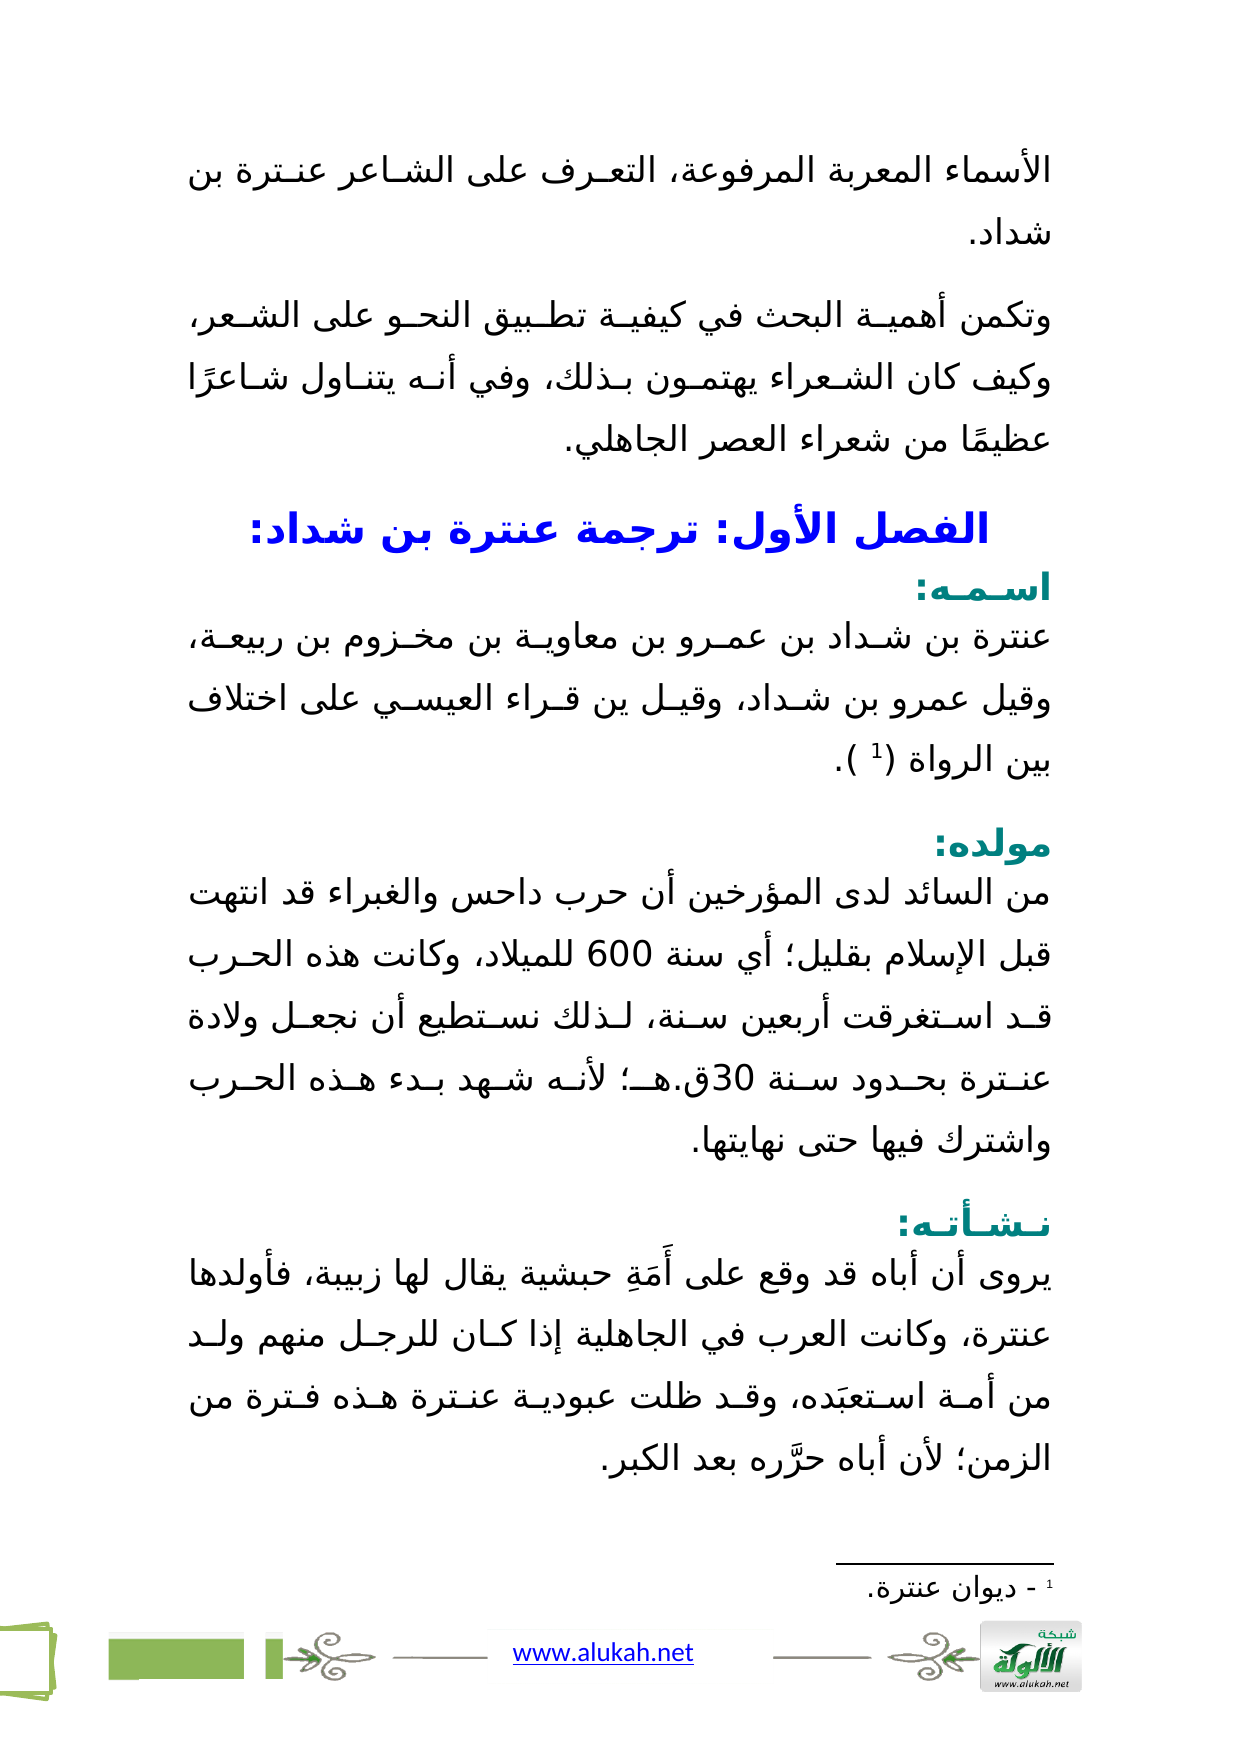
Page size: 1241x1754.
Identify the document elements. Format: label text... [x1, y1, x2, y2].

subtitle الفصل الأول: ترجمة عنترة بن شداد: [187, 505, 1053, 554]
subtitle نـشـأتـه: [187, 1202, 1053, 1246]
text من السائد لدى المؤرخين أن حرب داحس والغبراء قد انتهت قبل الإسلام بقليل؛ أي سنة 600 للميلاد، وكانت هذه الحرب قد استغرقت أربعين سنة، لذلك نستطيع أن نجعل ولادة عنترة بحدود سنة 30ق.هـ؛ لأنه شهد بدء هذه الحرب واشترك فيها حتى نهايتها. [187, 872, 1053, 1161]
text يروى أن أباه قد وقع على أَمَةِ حبشية يقال لها زبيبة، فأولدها عنترة، وكانت العرب في الجاهلية إذا كان للرجل منهم ولد من أمة استعبَده، وقد ظلت عبودية عنترة هذه فترة من الزمن؛ لأن أباه حرَّره بعد الكبر. [187, 1252, 1053, 1479]
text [187, 150, 1053, 253]
subtitle مولده: [187, 822, 1053, 865]
text عنترة بن شداد بن عمرو بن معاوية بن مخزوم بن ربيعة، وقيل عمرو بن شداد، وقيل ين قراء العيسي على اختلاف بين الرواة ( ). [187, 615, 1053, 780]
text وتكمن أهمية البحث في كيفية تطبيق النحو على الشعر، وكيف كان الشعراء يهتمون بذلك، وفي أنه يتناول شاعرًا عظيمًا من شعراء العصر الجاهلي. [187, 294, 1053, 459]
subtitle اسـمـه: [187, 565, 1053, 609]
picture [107, 1617, 1083, 1699]
